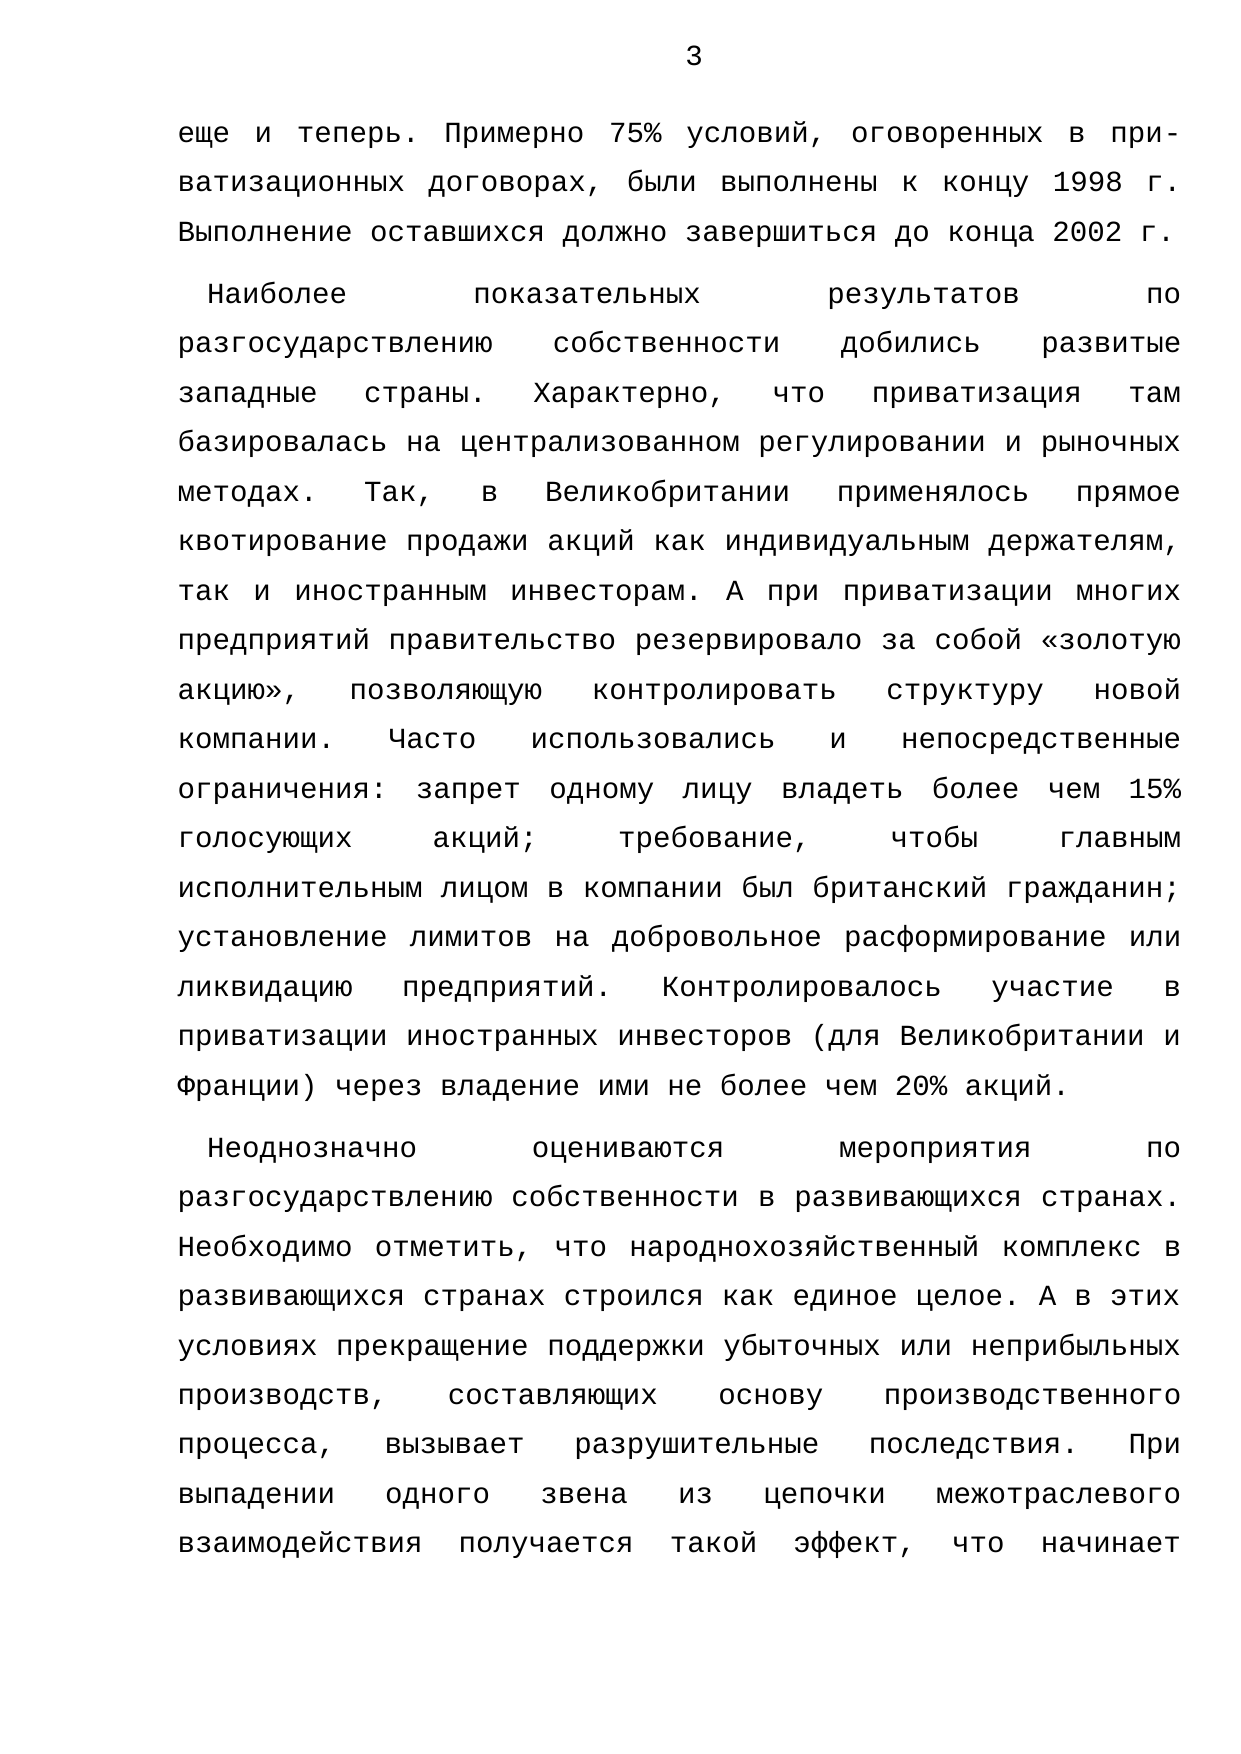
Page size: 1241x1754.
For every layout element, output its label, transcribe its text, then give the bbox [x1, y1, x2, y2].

text Наиболее показательных результатов по разгосударствлению собственности добились развитые западные страны. Характерно, что приватизация там базировалась на централизованном регулировании и рыночных методах. Так, в Великобритании применялось прямое квотирование продажи акций как индивидуальным держателям, так и иностранным инвесторам. А при приватизации многих предприятий правительство резервировало за собой «золотую акцию», позволяющую контролировать структуру новой компании. Часто использовались и непосредственные ограничения: запрет одному лицу владеть более чем 15% голосующих акций; требование, чтобы главным исполнительным лицом в компании был британский гражданин; установление лимитов на добровольное расформирование или ликвидацию предприятий. Контролировалось участие в приватизации иностранных инвесторов (для Великобритании и Франции) через владение ими не более чем 20% акций. [177, 279, 1181, 1104]
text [177, 118, 1181, 250]
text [177, 1133, 1181, 1562]
